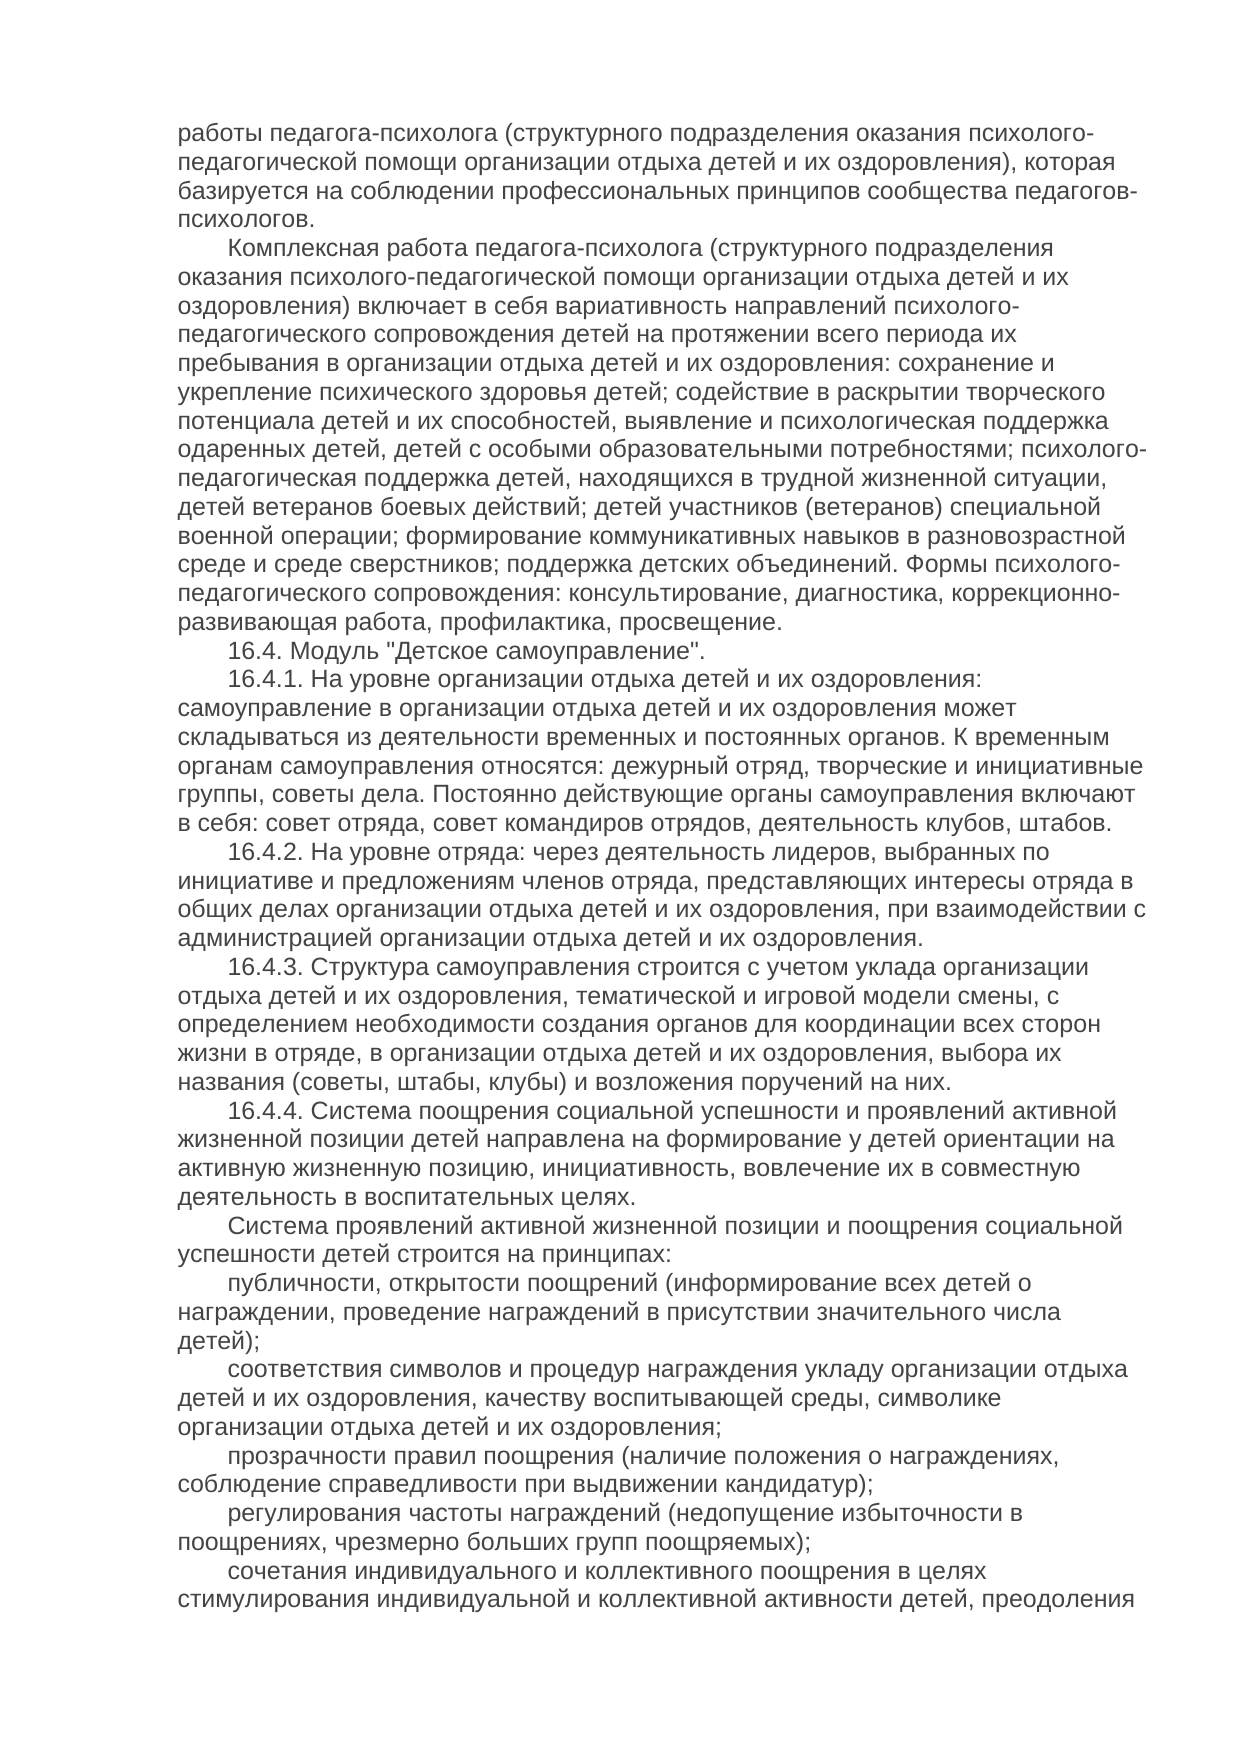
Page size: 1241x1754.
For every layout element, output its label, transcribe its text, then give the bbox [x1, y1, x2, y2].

text 16.4.3. Структура самоуправления строится с учетом уклада организации отдыха детей и их оздоровления, тематической и игровой модели смены, с определением необходимости создания органов для координации всех сторон жизни в отряде, в организации отдыха детей и их оздоровления, выбора их названия (советы, штабы, клубы) и возложения поручений на них. [177, 952, 1152, 1096]
text Комплексная работа педагога-психолога (структурного подразделения оказания психолого-педагогической помощи организации отдыха детей и их оздоровления) включает в себя вариативность направлений психолого-педагогического сопровождения детей на протяжении всего периода их пребывания в организации отдыха детей и их оздоровления: сохранение и укрепление психического здоровья детей; содействие в раскрытии творческого потенциала детей и их способностей, выявление и психологическая поддержка одаренных детей, детей с особыми образовательными потребностями; психолого-педагогическая поддержка детей, находящихся в трудной жизненной ситуации, детей ветеранов боевых действий; детей участников (ветеранов) специальной военной операции; формирование коммуникативных навыков в разновозрастной среде и среде сверстников; поддержка детских объединений. Формы психолого-педагогического сопровождения: консультирование, диагностика, коррекционно-развивающая работа, профилактика, просвещение. [177, 233, 1152, 636]
text 16.4. Модуль "Детское самоуправление". [177, 636, 1152, 664]
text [177, 1556, 1152, 1613]
text прозрачности правил поощрения (наличие положения о награждениях, соблюдение справедливости при выдвижении кандидатур); [177, 1441, 1152, 1498]
text 16.4.4. Система поощрения социальной успешности и проявлений активной жизненной позиции детей направлена на формирование у детей ориентации на активную жизненную позицию, инициативность, вовлечение их в совместную деятельность в воспитательных целях. [177, 1096, 1152, 1211]
text 16.4.1. На уровне организации отдыха детей и их оздоровления: самоуправление в организации отдыха детей и их оздоровления может складываться из деятельности временных и постоянных органов. К временным органам самоуправления относятся: дежурный отряд, творческие и инициативные группы, советы дела. Постоянно действующие органы самоуправления включают в себя: совет отряда, совет командиров отрядов, деятельность клубов, штабов. [177, 664, 1152, 837]
text регулирования частоты награждений (недопущение избыточности в поощрениях, чрезмерно больших групп поощряемых); [177, 1498, 1152, 1556]
text соответствия символов и процедур награждения укладу организации отдыха детей и их оздоровления, качеству воспитывающей среды, символике организации отдыха детей и их оздоровления; [177, 1354, 1152, 1441]
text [177, 118, 1152, 233]
text публичности, открытости поощрений (информирование всех детей о награждении, проведение награждений в присутствии значительного числа детей); [177, 1268, 1152, 1354]
text Система проявлений активной жизненной позиции и поощрения социальной успешности детей строится на принципах: [177, 1211, 1152, 1268]
text 16.4.2. На уровне отряда: через деятельность лидеров, выбранных по инициативе и предложениям членов отряда, представляющих интересы отряда в общих делах организации отдыха детей и их оздоровления, при взаимодействии с администрацией организации отдыха детей и их оздоровления. [177, 837, 1152, 952]
